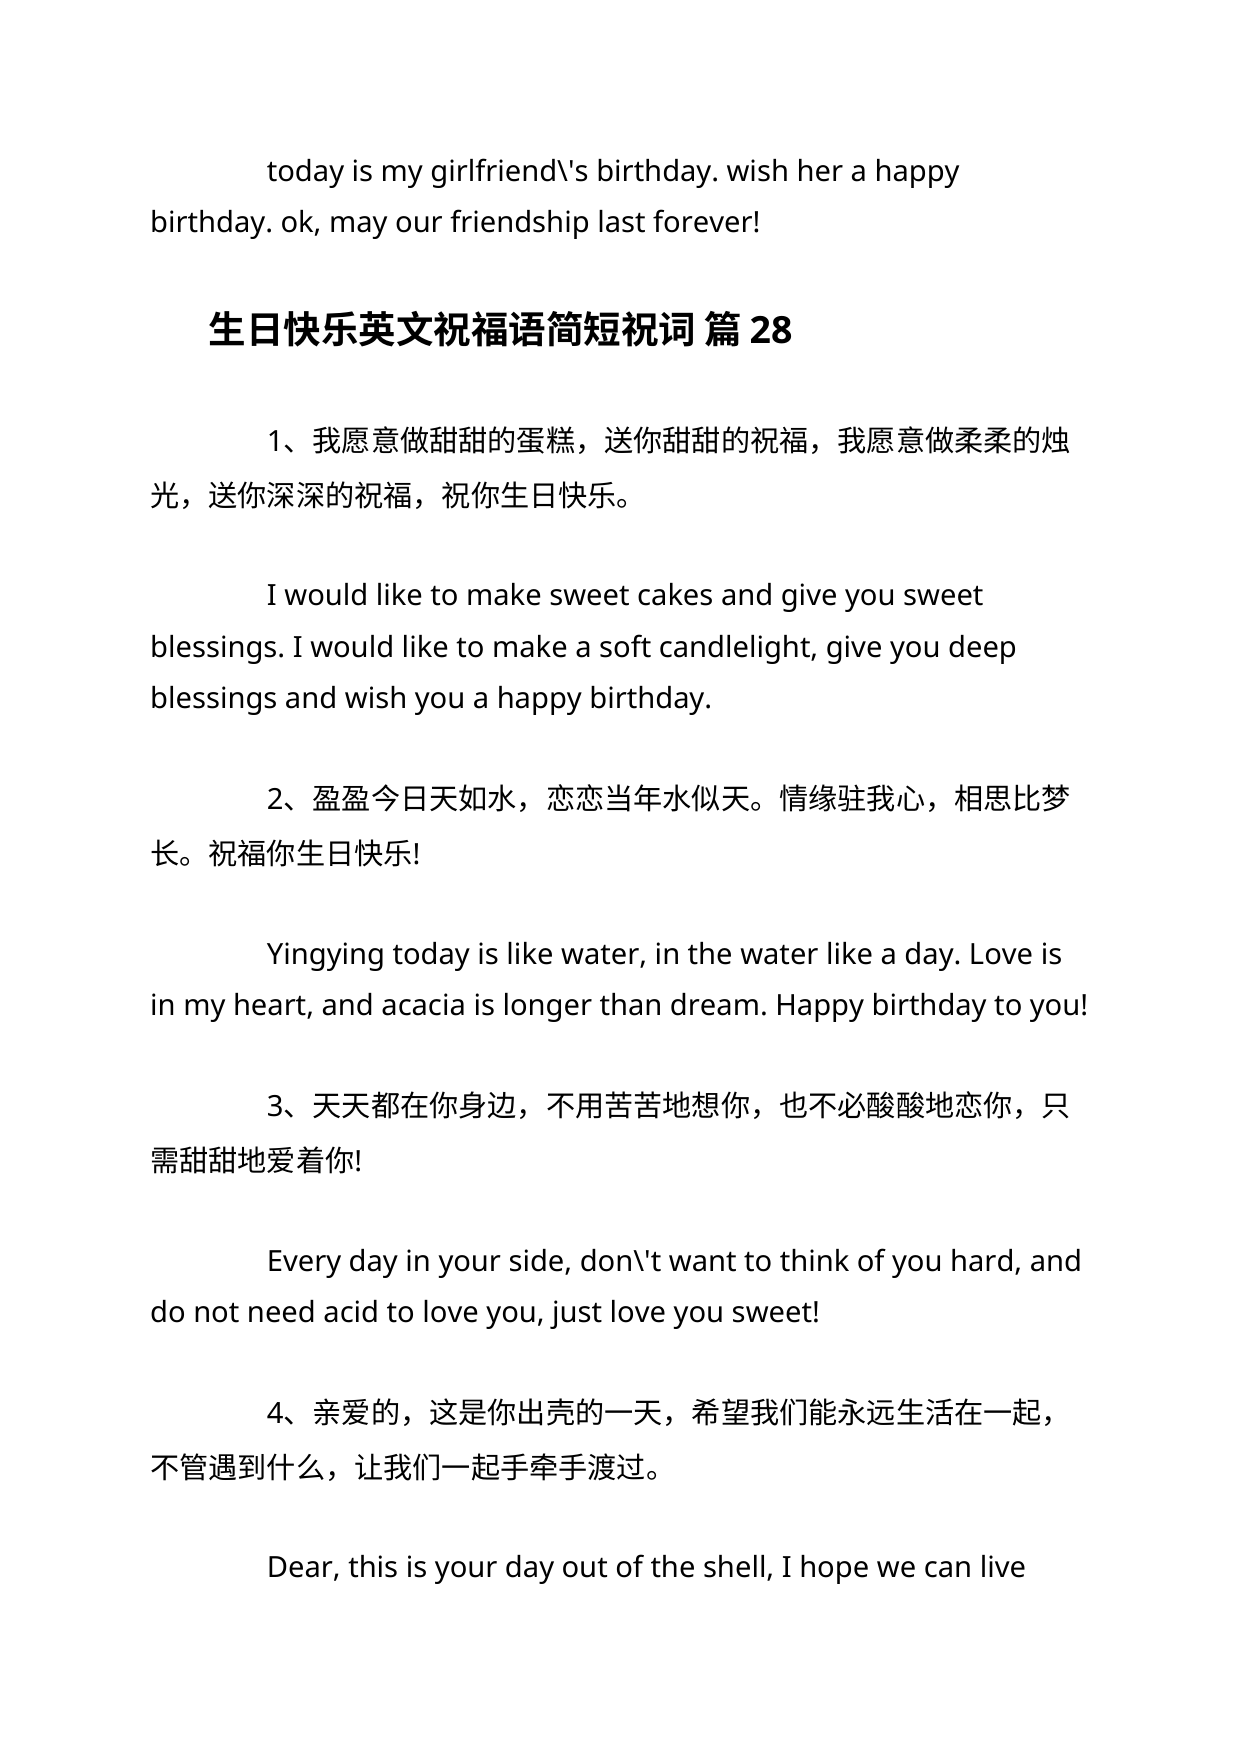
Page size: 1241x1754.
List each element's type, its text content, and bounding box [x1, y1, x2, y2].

text 2、盈盈今日天如水，恋恋当年水似天。情缘驻我心，相思比梦长。祝福你生日快乐! [150, 776, 1090, 873]
text today is my girlfriend\'s birthday. wish her a happy birthday. ok, may our friendship last forever! [150, 150, 1090, 241]
text Every day in your side, don\'t want to think of you hard, and do not need acid to love you, just love you sweet! [150, 1240, 1090, 1331]
text I would like to make sweet cakes and give you sweet blessings. I would like to make a soft candlelight, give you deep blessings and wish you a happy birthday. [150, 574, 1090, 717]
text 4、亲爱的，这是你出壳的一天，希望我们能永远生活在一起，不管遇到什么，让我们一起手牵手渡过。 [150, 1390, 1090, 1487]
text 1、我愿意做甜甜的蛋糕，送你甜甜的祝福，我愿意做柔柔的烛光，送你深深的祝福，祝你生日快乐。 [150, 418, 1090, 515]
text Yingying today is like water, in the water like a day. Love is in my heart, and acacia is longer than dream. Happy birthday to you! [150, 933, 1090, 1024]
text 生日快乐英文祝福语简短祝词 篇28 [150, 300, 1090, 354]
text 3、天天都在你身边，不用苦苦地想你，也不必酸酸地恋你，只需甜甜地爱着你! [150, 1083, 1090, 1180]
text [150, 1547, 1090, 1586]
